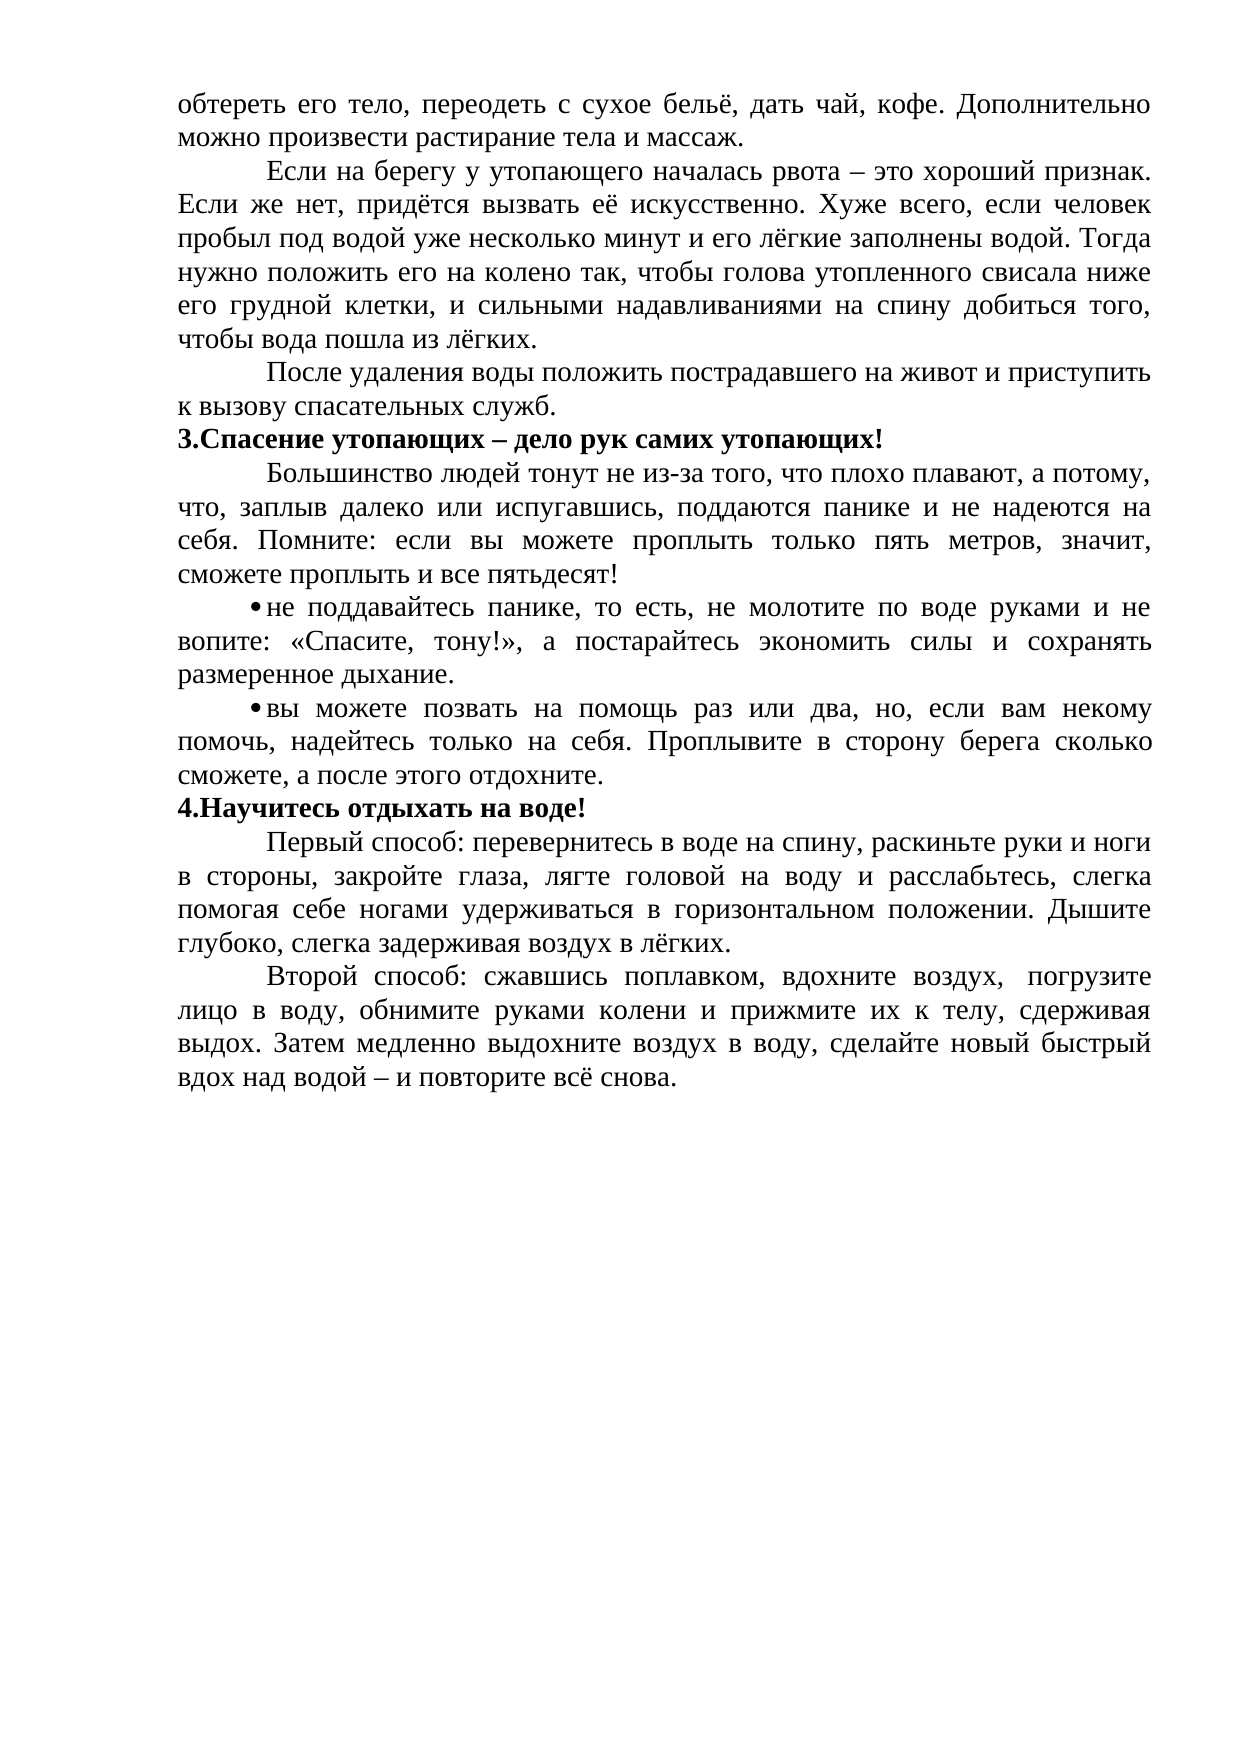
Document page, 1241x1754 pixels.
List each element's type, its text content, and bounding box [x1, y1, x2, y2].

text Второй способ: сжавшись поплавком, вдохните воздух, погрузите лицо в воду, обнимите руками колени и прижмите их к телу, сдерживая выдох. Затем медленно выдохните воздух в воду, сделайте новый быстрый вдох над водой – и повторите всё снова. [177, 958, 1152, 1092]
text Если на берегу у утопающего началась рвота – это хороший признак. Если же нет, придётся вызвать её искусственно. Хуже всего, если человек пробыл под водой уже несколько минут и его лёгкие заполнены водой. Тогда нужно положить его на колено так, чтобы голова утопленного свисала ниже его грудной клетки, и сильными надавливаниями на спину добиться того, чтобы вода пошла из лёгких. [177, 153, 1152, 354]
list не поддавайтесь панике, то есть, не молотите по воде руками и не вопите: «Спасите, тону!», а постарайтесь экономить силы и сохранять размеренное дыхание. [177, 589, 1152, 690]
list вы можете позвать на помощь раз или два, но, если вам некому помочь, надейтесь только на себя. Проплывите в сторону берега сколько сможете, а после этого отдохните. [177, 690, 1153, 791]
text Большинство людей тонут не из-за того, что плохо плавают, а потому, что, заплыв далеко или испугавшись, поддаются панике и не надеются на себя. Помните: если вы можете проплыть только пять метров, значит, сможете проплыть и все пятьдесят! [177, 455, 1152, 589]
text Первый способ: перевернитесь в воде на спину, раскиньте руки и ноги в стороны, закройте глаза, лягте головой на воду и расслабьтесь, слегка помогая себе ногами удерживаться в горизонтальном положении. Дышите глубоко, слегка задерживая воздух в лёгких. [177, 824, 1152, 958]
subtitle Спасение утопающих – дело рук самих утопающих! [177, 422, 1167, 455]
text После удаления воды положить пострадавшего на живот и приступить к вызову спасательных служб. [177, 354, 1152, 421]
text обтереть его тело, переодеть с сухое бельё, дать чай, кофе. Дополнительно можно произвести растирание тела и массаж. [177, 86, 1152, 153]
subtitle Научитесь отдыхать на воде! [177, 791, 1167, 824]
